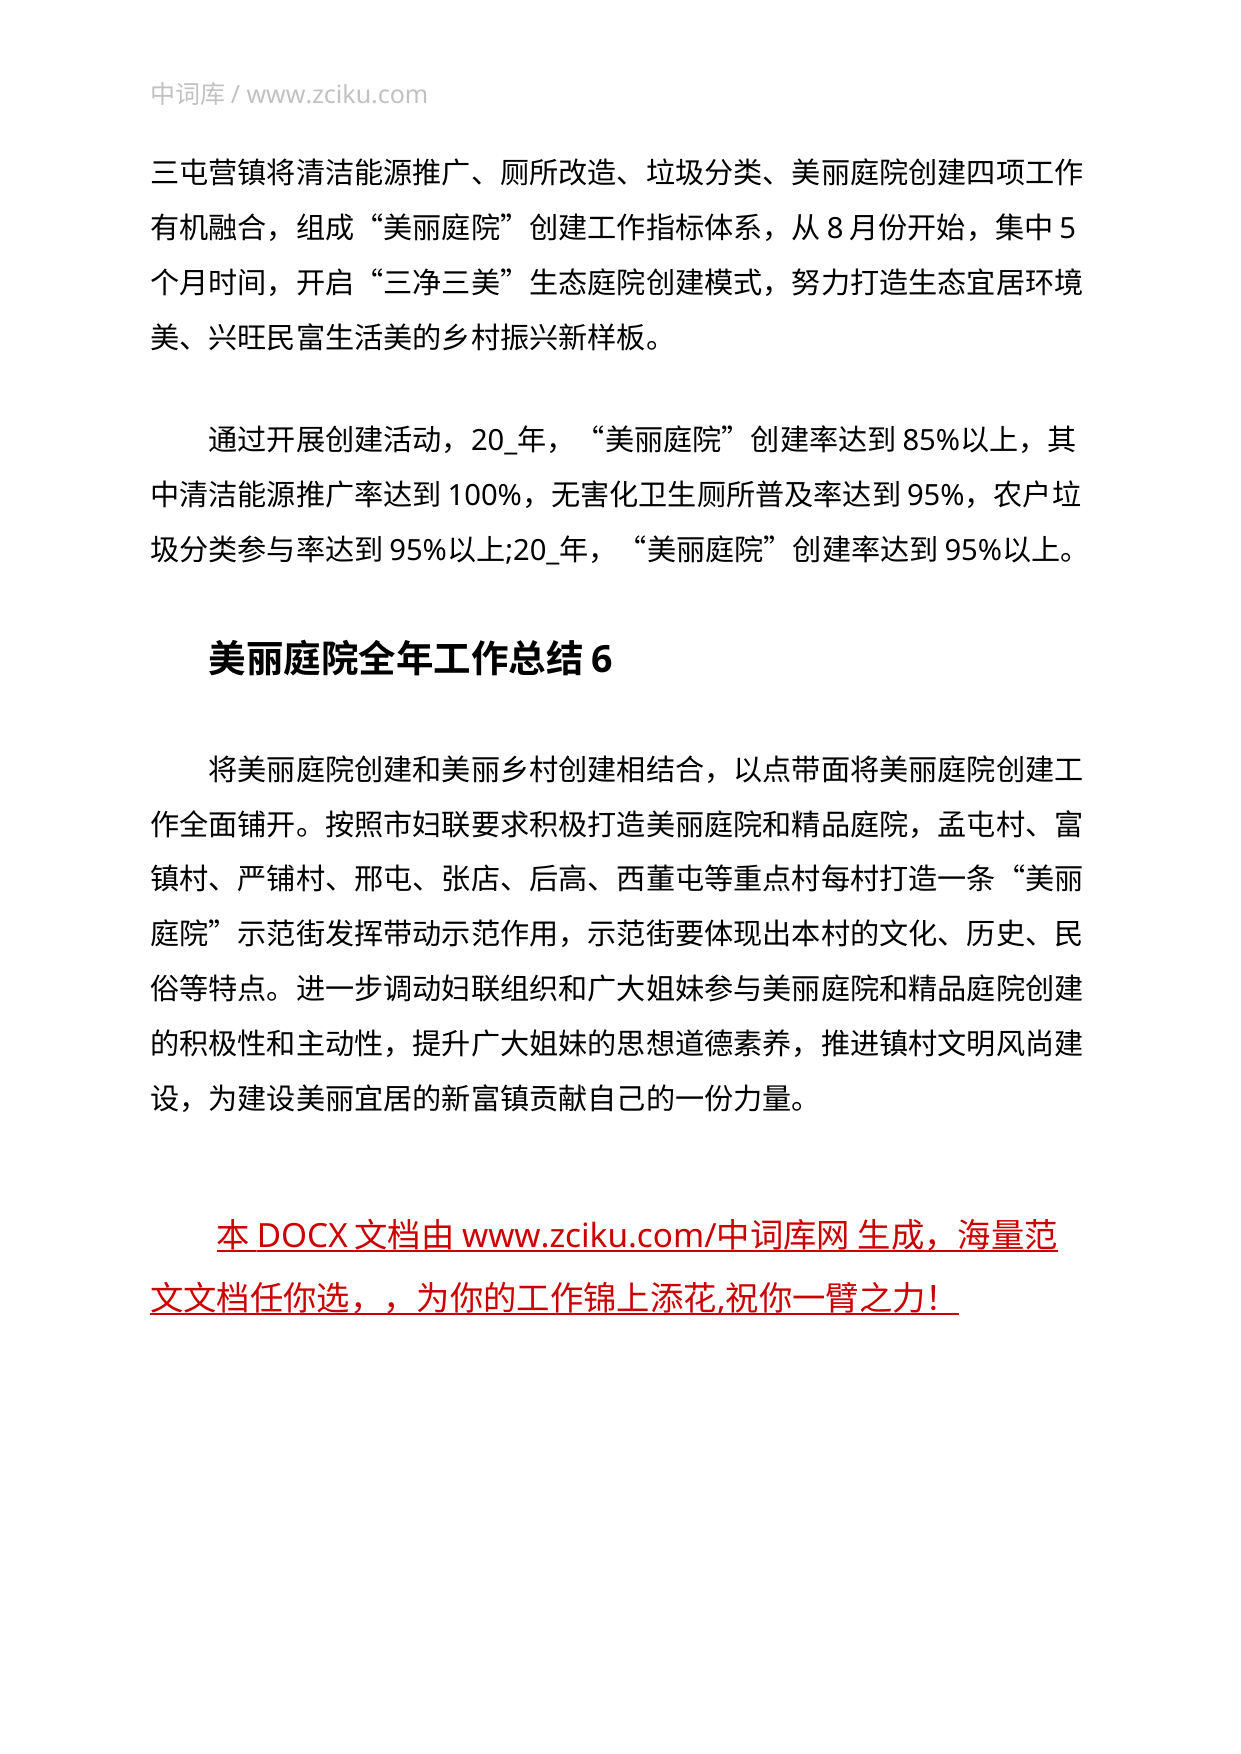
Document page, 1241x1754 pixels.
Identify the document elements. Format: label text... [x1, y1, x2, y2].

text 美丽庭院全年工作总结6 [150, 628, 1090, 683]
text 通过开展创建活动，20_年，“美丽庭院”创建率达到85%以上，其中清洁能源推广率达到100%，无害化卫生厕所普及率达到95%，农户垃圾分类参与率达到95%以上;20_年，“美丽庭院”创建率达到95%以上。 [150, 417, 1090, 569]
text 将美丽庭院创建和美丽乡村创建相结合，以点带面将美丽庭院创建工作全面铺开。按照市妇联要求积极打造美丽庭院和精品庭院，孟屯村、富镇村、严铺村、邢屯、张店、后高、西董屯等重点村每村打造一条“美丽庭院”示范街发挥带动示范作用，示范街要体现出本村的文化、历史、民俗等特点。进一步调动妇联组织和广大姐妹参与美丽庭院和精品庭院创建的积极性和主动性，提升广大姐妹的思想道德素养，推进镇村文明风尚建设，为建设美丽宜居的新富镇贡献自己的一份力量。 [150, 746, 1090, 1118]
text 本DOCX文档由 www.zciku.com/中词库网 生成，海量范文文档任你选，，为你的工作锦上添花,祝你一臂之力！ [150, 1208, 1090, 1320]
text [150, 150, 1090, 357]
